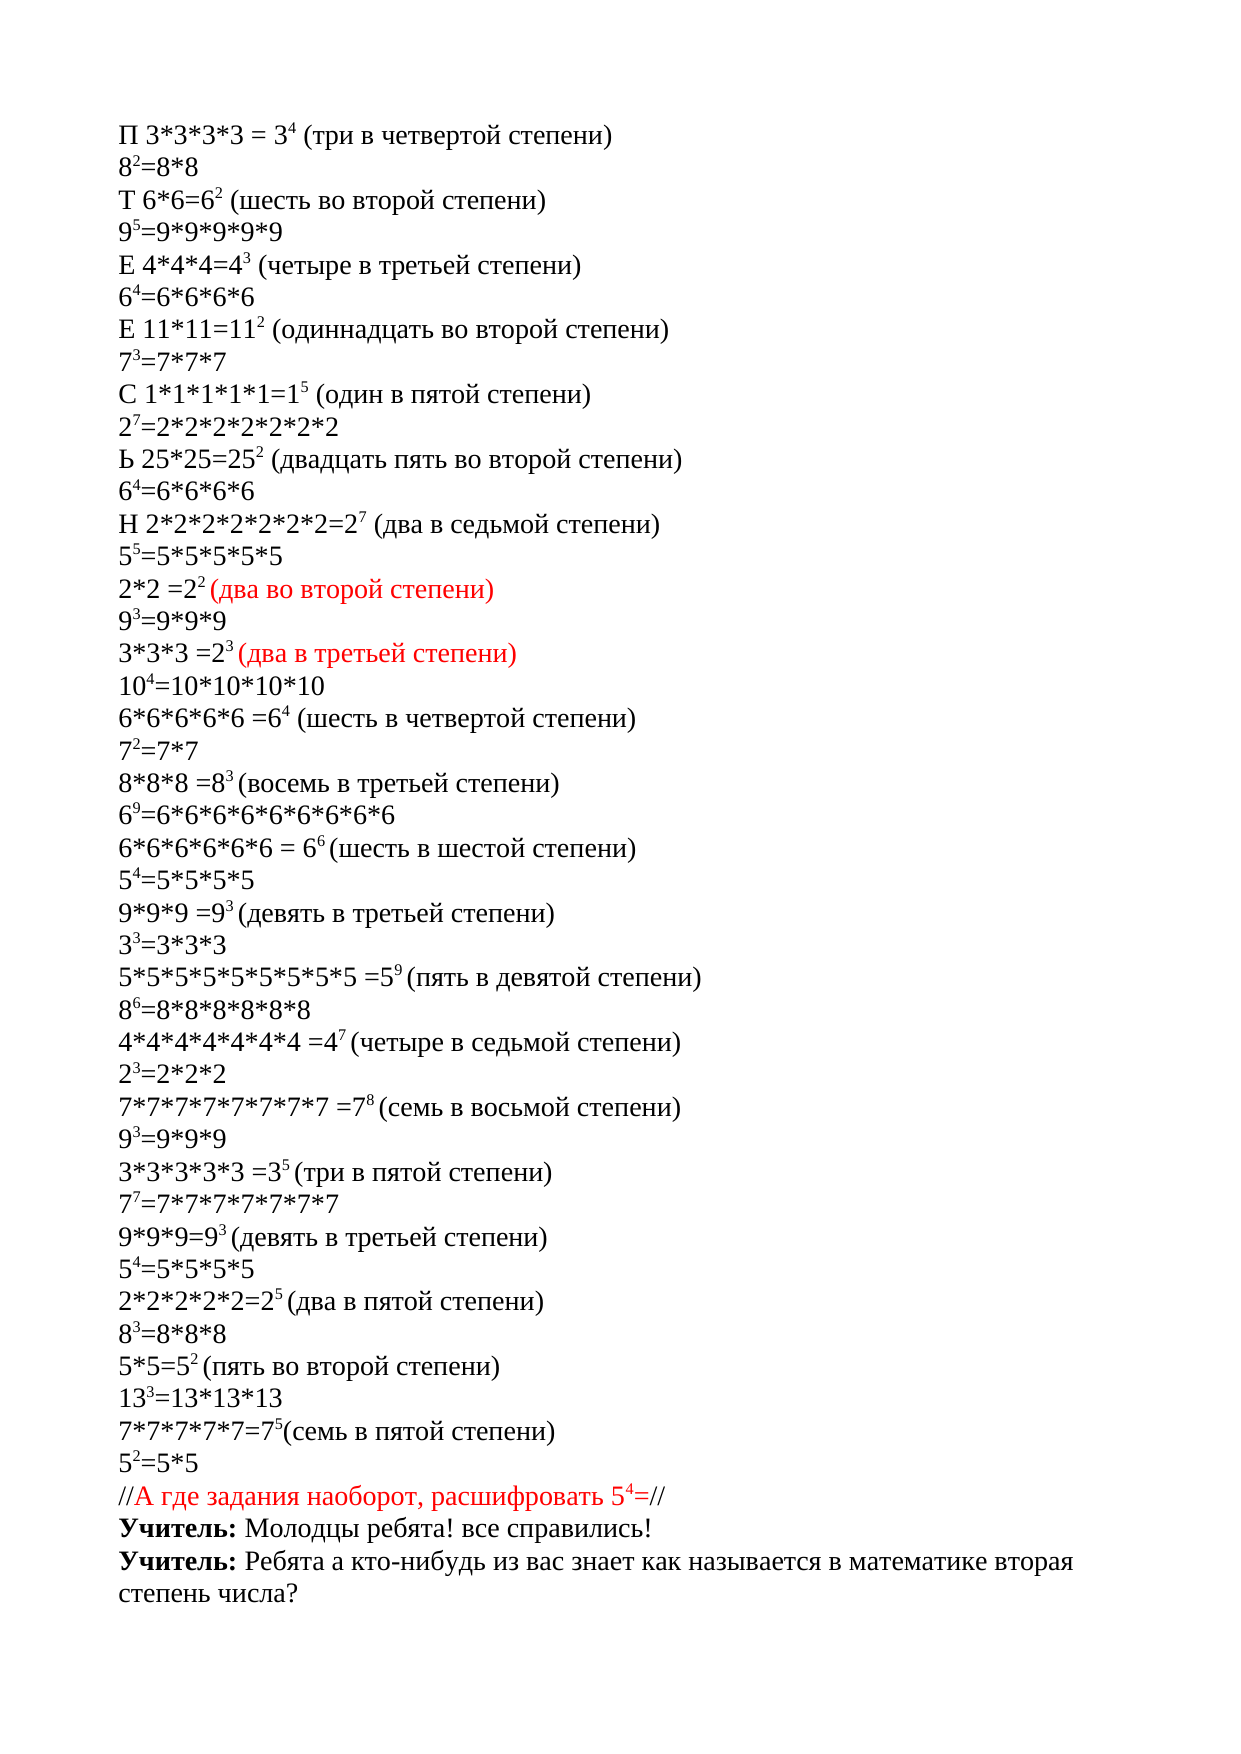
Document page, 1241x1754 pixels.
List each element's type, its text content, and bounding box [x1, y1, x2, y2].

text 54=5*5*5*5 [118, 863, 1152, 896]
text 5*5=52 (пять во второй степени) [118, 1349, 1152, 1382]
text Н 2*2*2*2*2*2*2=27 (два в седьмой степени) [118, 507, 1152, 539]
text 2*2 =22 (два во второй степени) [118, 572, 1152, 604]
text 69=6*6*6*6*6*6*6*6*6 [118, 798, 1152, 831]
text 5*5*5*5*5*5*5*5*5 =59 (пять в девятой степени) [118, 960, 1152, 993]
text 52=5*5 [118, 1446, 1152, 1479]
text 93=9*9*9 [118, 1122, 1152, 1155]
text Ь 25*25=252 (двадцать пять во второй степени) [118, 442, 1152, 474]
text 64=6*6*6*6 [118, 280, 1152, 312]
text 54=5*5*5*5 [118, 1252, 1152, 1284]
text Т 6*6=62 (шесть во второй степени) [118, 183, 1152, 215]
text 33=3*3*3 [118, 928, 1152, 960]
text П 3*3*3*3 = 34 (три в четвертой степени) [118, 118, 1152, 151]
text 9*9*9 =93 (девять в третьей степени) [118, 896, 1152, 928]
text 86=8*8*8*8*8*8 [118, 993, 1152, 1025]
text 133=13*13*13 [118, 1382, 1152, 1414]
text С 1*1*1*1*1=15 (один в пятой степени) [118, 377, 1152, 410]
text 6*6*6*6*6 =64 (шесть в четвертой степени) [118, 701, 1152, 734]
text 82=8*8 [118, 151, 1152, 183]
text Учитель: Молодцы ребята! все справились! [118, 1511, 1152, 1543]
text 104=10*10*10*10 [118, 669, 1152, 701]
text Учитель: Ребята а кто-нибудь из вас знает как называется в математике вторая степень числа? [118, 1543, 1152, 1608]
text 8*8*8 =83 (восемь в третьей степени) [118, 766, 1152, 798]
text 83=8*8*8 [118, 1317, 1152, 1349]
text 55=5*5*5*5*5 [118, 539, 1152, 572]
text 72=7*7 [118, 734, 1152, 766]
text 3*3*3 =23 (два в третьей степени) [118, 636, 1152, 669]
text 3*3*3*3*3 =35 (три в пятой степени) [118, 1155, 1152, 1187]
text 27=2*2*2*2*2*2*2 [118, 410, 1152, 442]
text 9*9*9=93 (девять в третьей степени) [118, 1219, 1152, 1252]
text 64=6*6*6*6 [118, 474, 1152, 507]
text 23=2*2*2 [118, 1058, 1152, 1090]
text 73=7*7*7 [118, 345, 1152, 377]
text Е 11*11=112 (одиннадцать во второй степени) [118, 312, 1152, 345]
text 7*7*7*7*7=75(семь в пятой степени) [118, 1414, 1152, 1446]
text 2*2*2*2*2=25 (два в пятой степени) [118, 1284, 1152, 1317]
text 4*4*4*4*4*4*4 =47 (четыре в седьмой степени) [118, 1025, 1152, 1058]
text 93=9*9*9 [118, 604, 1152, 636]
text 77=7*7*7*7*7*7*7 [118, 1187, 1152, 1219]
text Е 4*4*4=43 (четыре в третьей степени) [118, 248, 1152, 280]
text //А где задания наоборот, расшифровать 54=// [118, 1479, 1152, 1511]
text 95=9*9*9*9*9 [118, 215, 1152, 248]
text 6*6*6*6*6*6 = 66 (шесть в шестой степени) [118, 831, 1152, 863]
text 7*7*7*7*7*7*7*7 =78 (семь в восьмой степени) [118, 1090, 1152, 1122]
